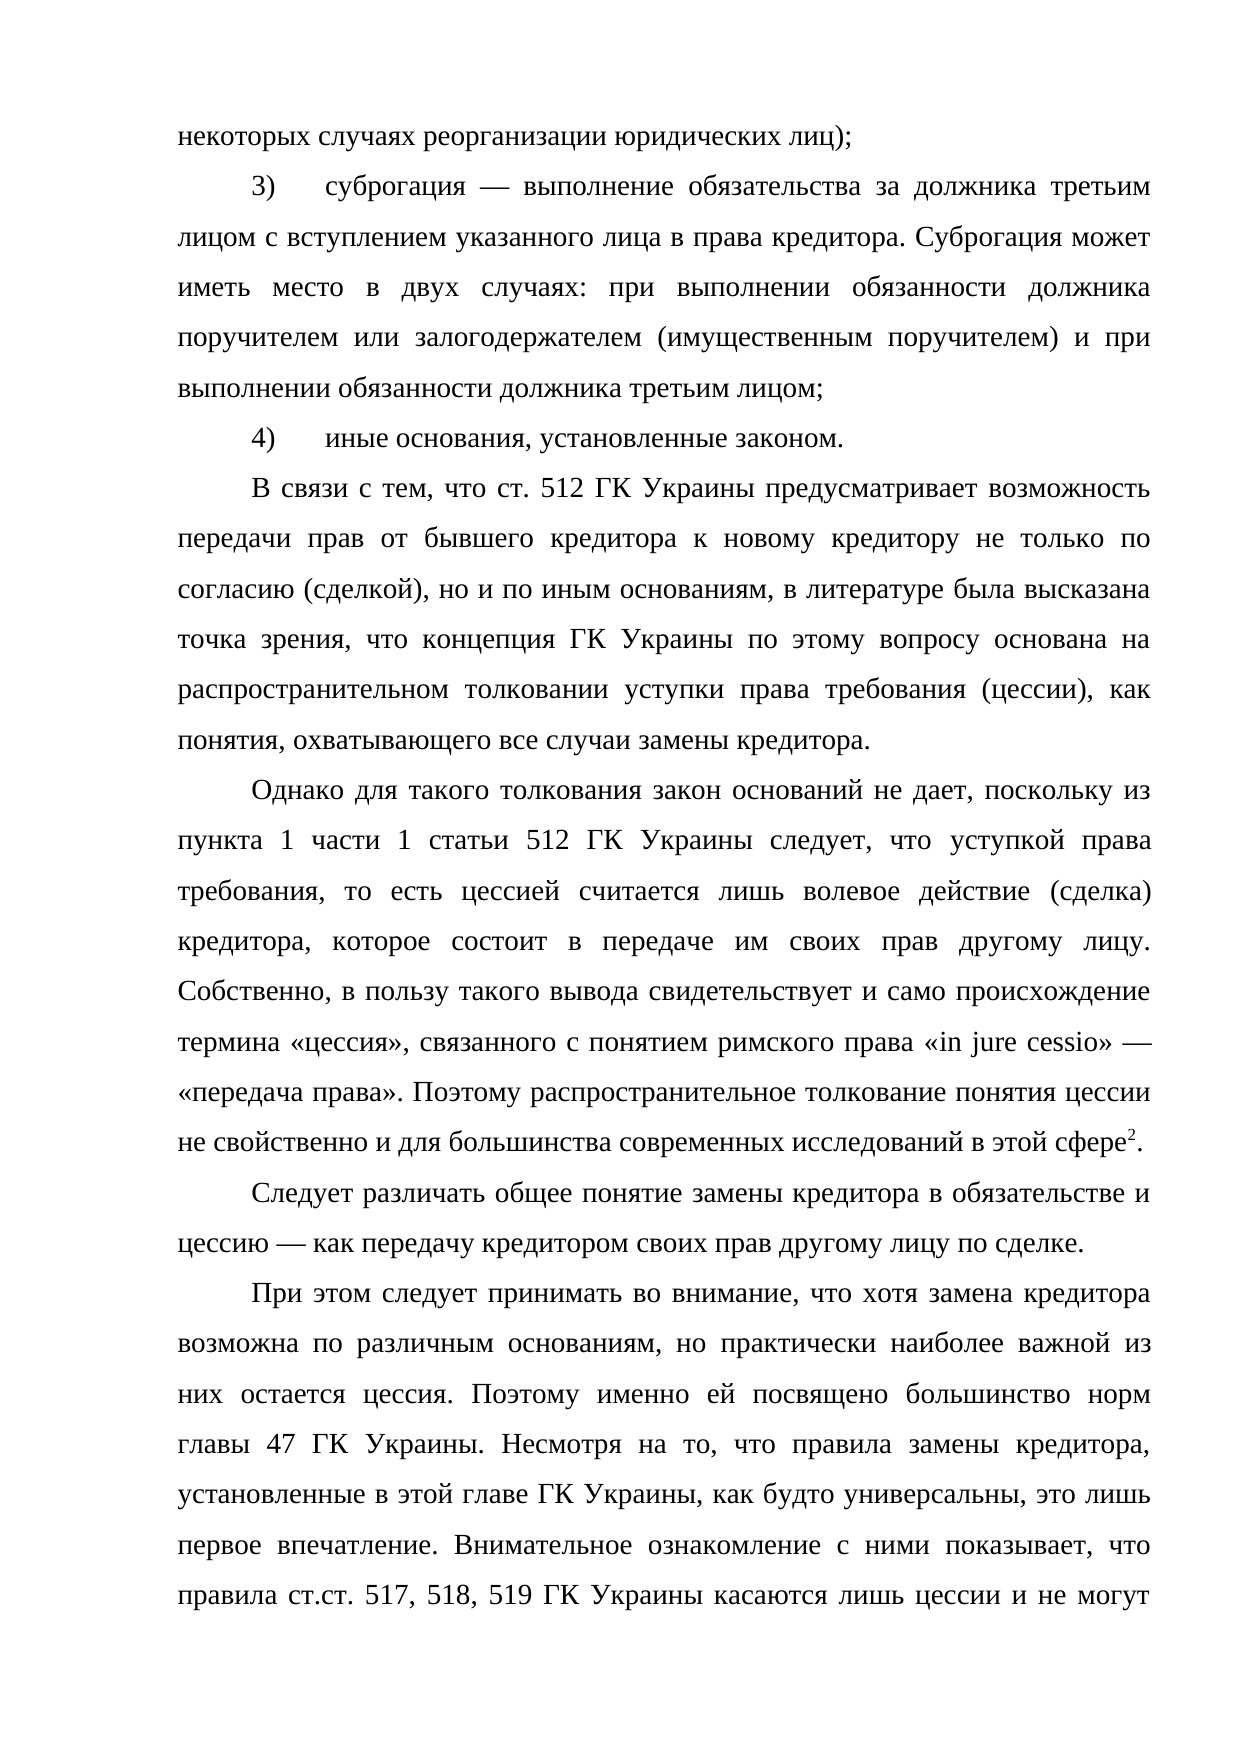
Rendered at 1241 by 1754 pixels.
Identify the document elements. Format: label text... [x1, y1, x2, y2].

text Следует различать общее понятие замены кредитора в обязательстве и цессию — как передачу кредитором своих прав другому лицу по сделке. [177, 1175, 1152, 1258]
list суброгация — выполнение обязательства за должника третьим лицом с вступлением указанного лица в права кредитора. Суброгация может иметь место в двух случаях: при выполнении обязанности должника поручителем или залогодержателем (имущественным поручителем) и при выполнении обязанности должника третьим лицом; [177, 168, 1152, 403]
list иные основания, установленные законом. [177, 420, 1152, 453]
text В связи с тем, что ст. 512 ГК Украины предусматривает возможность передачи прав от бывшего кредитора к новому кредитору не только по согласию (сделкой), но и по иным основаниям, в литературе была высказана точка зрения, что концепция ГК Украины по этому вопросу основана на распространительном толковании уступки права требования (цессии), как понятия, охватывающего все случаи замены кредитора. [177, 470, 1152, 755]
text Однако для такого толкования закон оснований не дает, поскольку из пункта 1 части 1 статьи 512 ГК Украины следует, что уступкой права требования, то есть цессией считается лишь волевое действие (сделка) кредитора, которое состоит в передаче им своих прав другому лицу. Собственно, в пользу такого вывода свидетельствует и само происхождение термина «цессия», связанного с понятием римского права «in jure cessio» — «передача права». Поэтому распространительное толкование понятия цессии не свойственно и для большинства современных исследований в этой сфере2. [177, 772, 1152, 1158]
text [177, 1275, 1152, 1611]
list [177, 118, 1152, 152]
